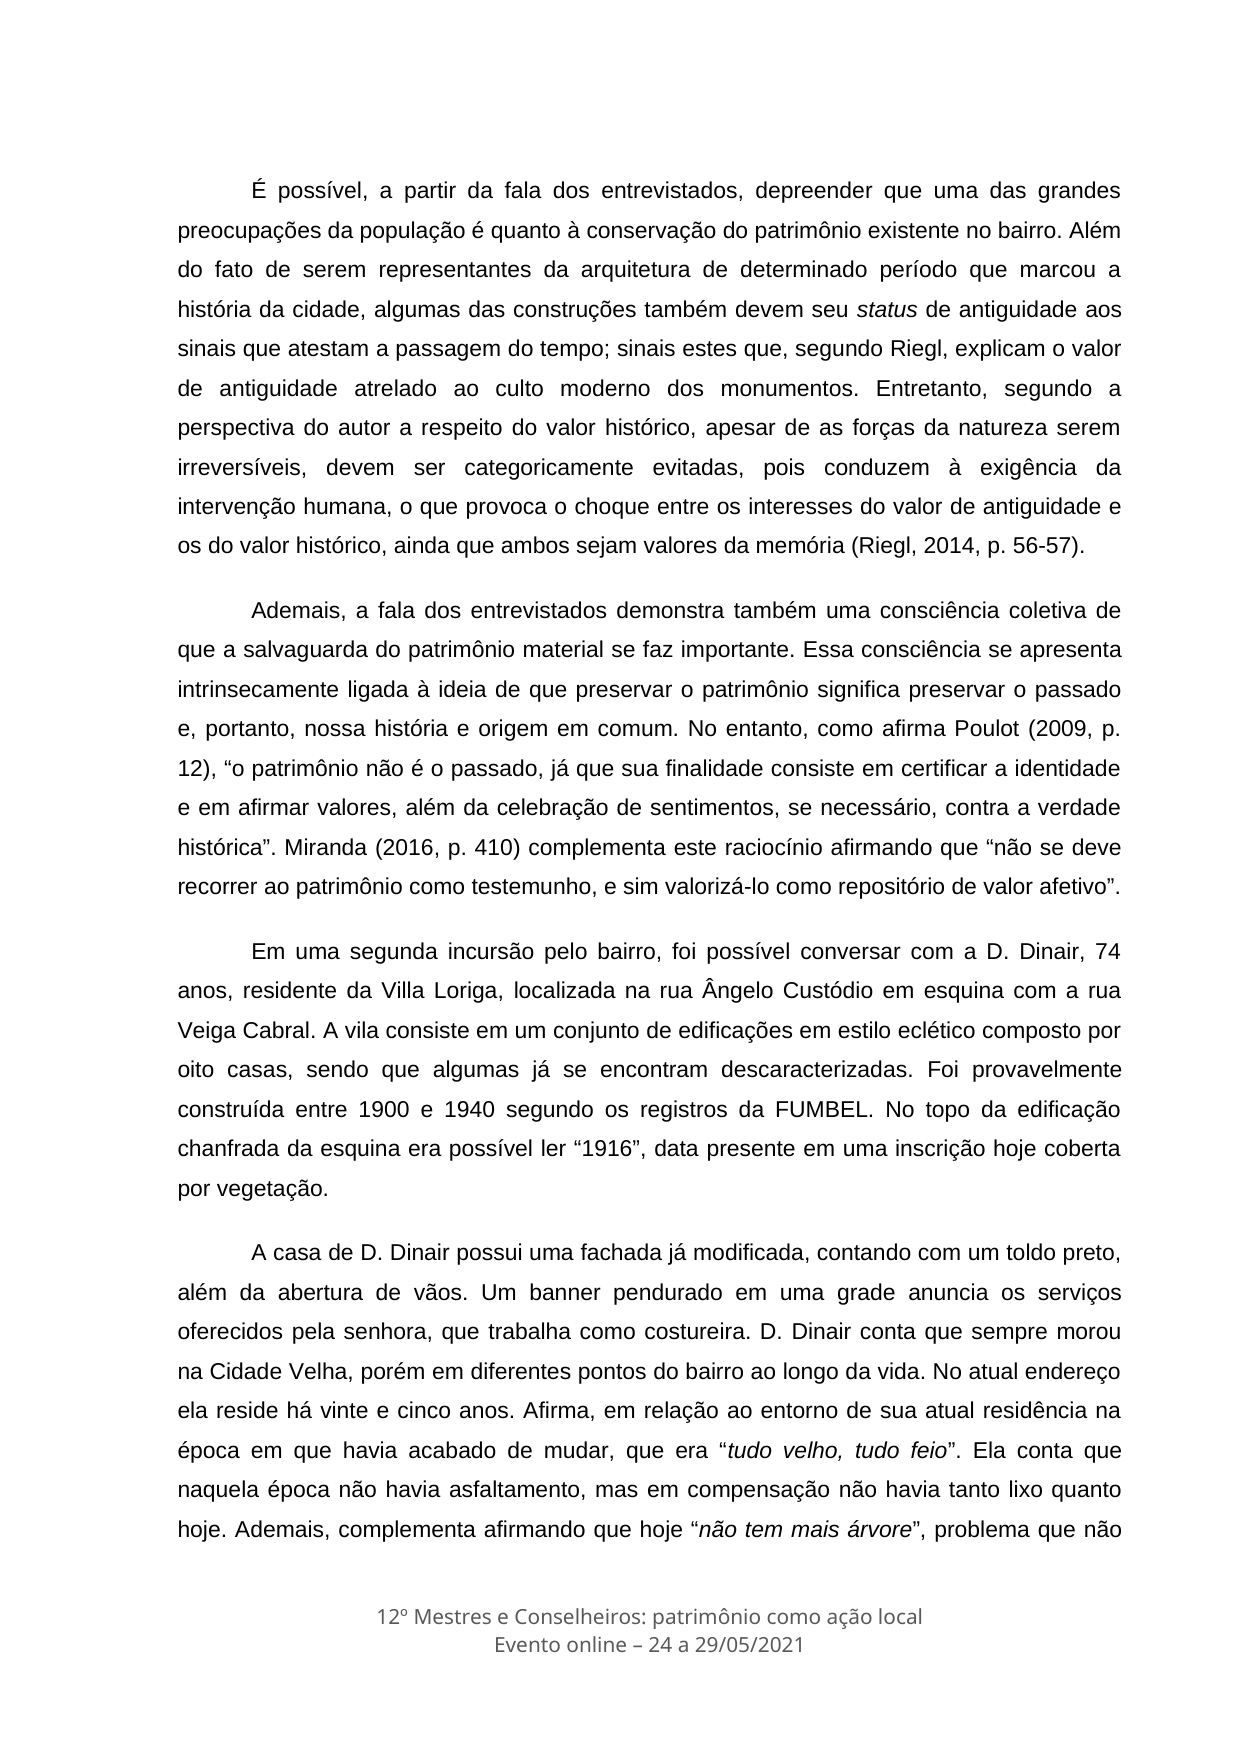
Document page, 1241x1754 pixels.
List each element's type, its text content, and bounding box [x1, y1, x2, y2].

text Ademais, a fala dos entrevistados demonstra também uma consciência coletiva de que a salvaguarda do patrimônio material se faz importante. Essa consciência se apresenta intrinsecamente ligada à ideia de que preservar o patrimônio significa preservar o passado e, portanto, nossa história e origem em comum. No entanto, como afirma Poulot (2009, p. 12), “o patrimônio não é o passado, já que sua finalidade consiste em certificar a identidade e em afirmar valores, além da celebração de sentimentos, se necessário, contra a verdade histórica”. Miranda (2016, p. 410) complementa este raciocínio afirmando que “não se deve recorrer ao patrimônio como testemunho, e sim valorizá-lo como repositório de valor afetivo”. [177, 597, 1122, 900]
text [177, 1239, 1122, 1542]
text É possível, a partir da fala dos entrevistados, depreender que uma das grandes preocupações da população é quanto à conservação do patrimônio existente no bairro. Além do fato de serem representantes da arquitetura de determinado período que marcou a história da cidade, algumas das construções também devem seu status de antiguidade aos sinais que atestam a passagem do tempo; sinais estes que, segundo Riegl, explicam o valor de antiguidade atrelado ao culto moderno dos monumentos. Entretanto, segundo a perspectiva do autor a respeito do valor histórico, apesar de as forças da natureza serem irreversíveis, devem ser categoricamente evitadas, pois conduzem à exigência da intervenção humana, o que provoca o choque entre os interesses do valor de antiguidade e os do valor histórico, ainda que ambos sejam valores da memória (Riegl, 2014, p. 56-57). [177, 177, 1122, 559]
text Em uma segunda incursão pelo bairro, foi possível conversar com a D. Dinair, 74 anos, residente da Villa Loriga, localizada na rua Ângelo Custódio em esquina com a rua Veiga Cabral. A vila consiste em um conjunto de edificações em estilo eclético composto por oito casas, sendo que algumas já se encontram descaracterizadas. Foi provavelmente construída entre 1900 e 1940 segundo os registros da FUMBEL. No topo da edificação chanfrada da esquina era possível ler “1916”, data presente em uma inscrição hoje coberta por vegetação. [177, 938, 1122, 1201]
